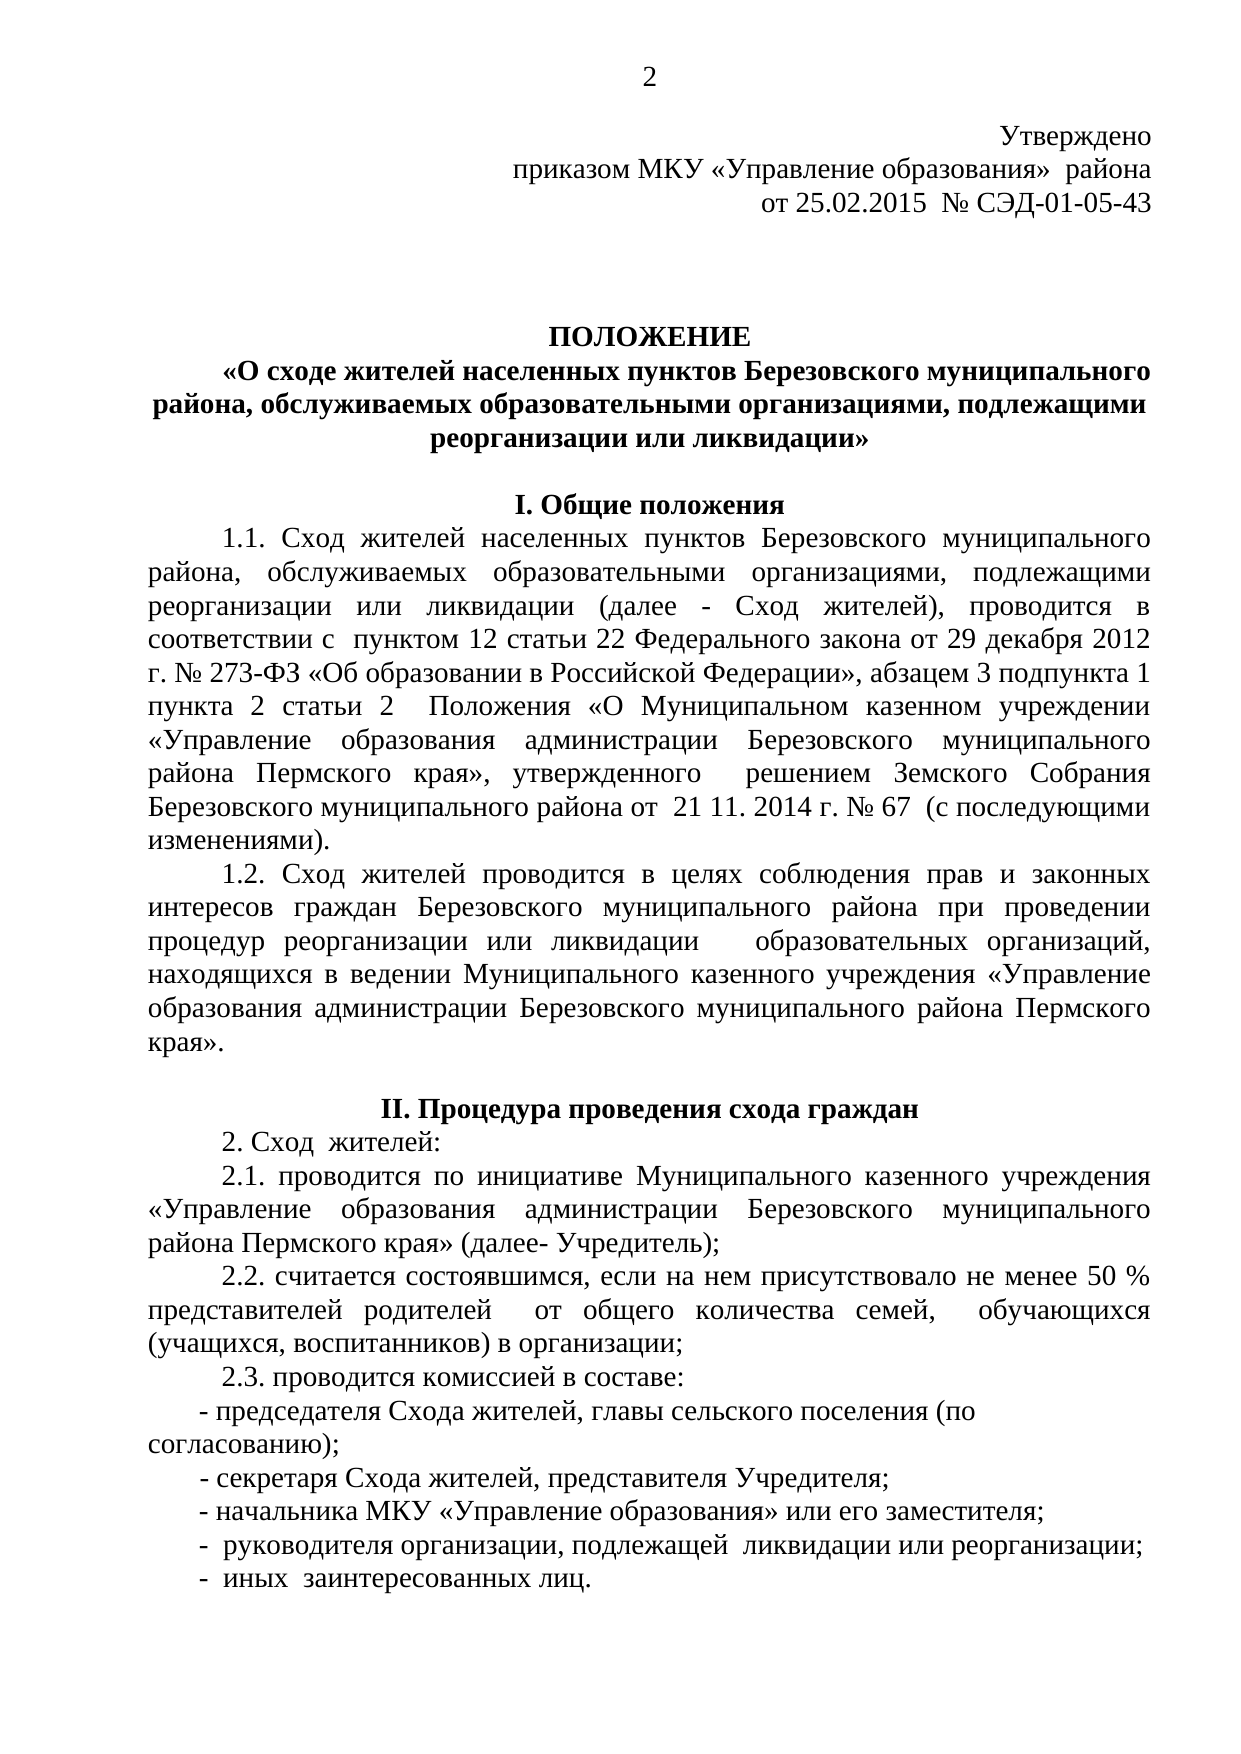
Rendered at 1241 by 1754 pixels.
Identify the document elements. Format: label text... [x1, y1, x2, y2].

text Общие положения [148, 487, 1152, 521]
text - начальника МКУ «Управление образования» или его заместителя; [148, 1493, 1152, 1527]
text 1.1. Сход жителей населенных пунктов Березовского муниципального района, обслуживаемых образовательными организациями, подлежащими реорганизации или ликвидации (далее - Сход жителей), проводится в соответствии с пунктом 12 статьи 22 Федерального закона от 29 декабря . № 273-ФЗ «Об образовании в Российской Федерации», абзацем 3 подпункта 1 пункта 2 статьи 2 Положения «О Муниципальном казенном учреждении «Управление образования администрации Березовского муниципального района Пермского края», утвержденного решением Земского Собрания Березовского муниципального района от 21 11. 2014 г. № 67 (с последующими изменениями). [148, 521, 1152, 856]
text «О сходе жителей населенных пунктов Березовского муниципального района, обслуживаемых образовательными организациями, подлежащими реорганизации или ликвидации» [148, 353, 1152, 453]
text 2. Сход жителей: [148, 1124, 1152, 1158]
text - председателя Схода жителей, главы сельского поселения (по согласованию); [148, 1393, 1152, 1460]
text - иных заинтересованных лиц. [148, 1560, 1152, 1594]
text 2.1. проводится по инициативе Муниципального казенного учреждения «Управление образования администрации Березовского муниципального района Пермского края» (далее- Учредитель); [148, 1158, 1152, 1258]
text II. Процедура проведения схода граждан [148, 1091, 1152, 1124]
text 2.2. считается состоявшимся, если на нем присутствовало не менее 50 % представителей родителей от общего количества семей, обучающихся (учащихся, воспитанников) в организации; [148, 1258, 1152, 1359]
text - секретаря Схода жителей, представителя Учредителя; [148, 1460, 1152, 1493]
text от 25.02.2015 № СЭД-01-05-43 [148, 185, 1152, 219]
text - руководителя организации, подлежащей ликвидации или реорганизации; [148, 1527, 1152, 1560]
text ПОЛОЖЕНИЕ [148, 319, 1152, 353]
text 1.2. Сход жителей проводится в целях соблюдения прав и законных интересов граждан Березовского муниципального района при проведении процедур реорганизации или ликвидации образовательных организаций, находящихся в ведении Муниципального казенного учреждения «Управление образования администрации Березовского муниципального района Пермского края». [148, 856, 1152, 1057]
text Утверждено [148, 118, 1152, 152]
text 2.3. проводится комиссией в составе: [148, 1359, 1152, 1393]
text приказом МКУ «Управление образования» района [148, 152, 1152, 185]
